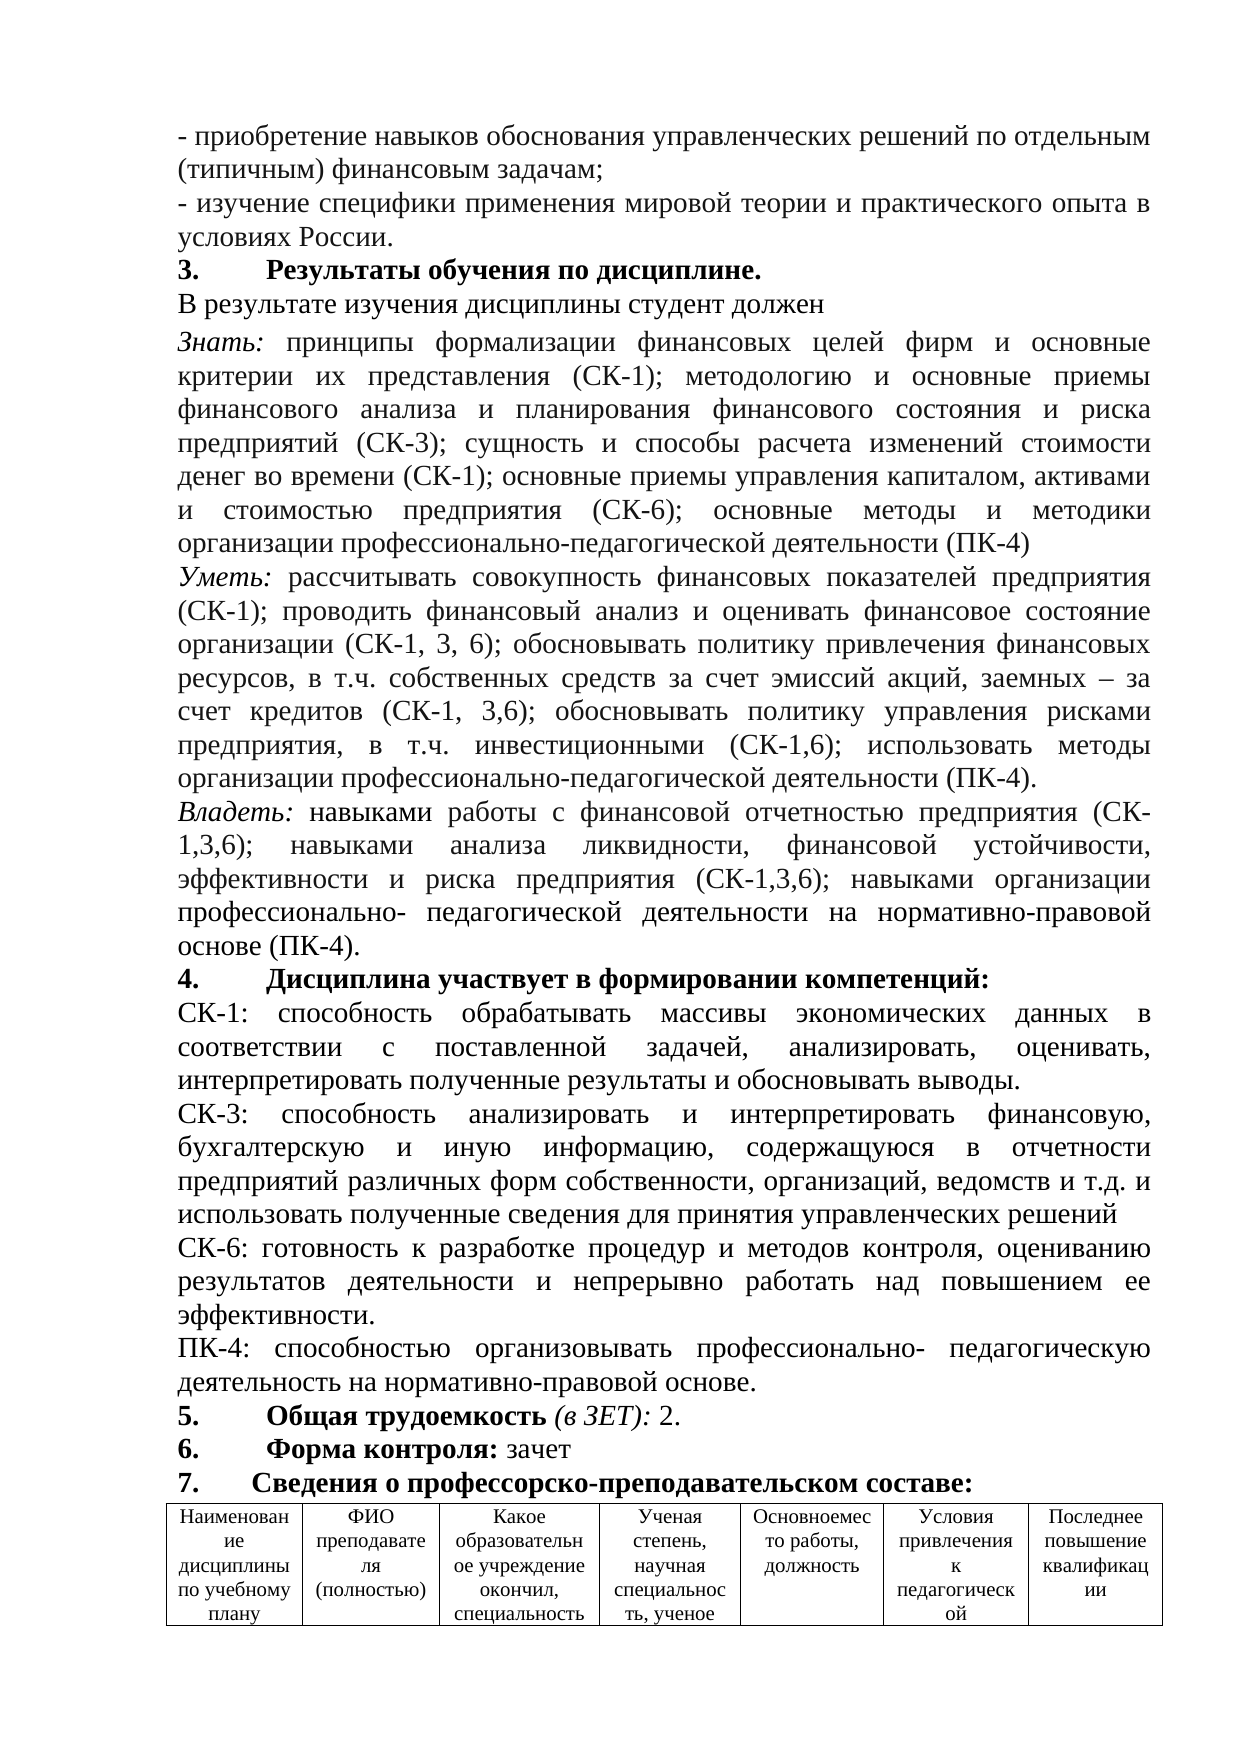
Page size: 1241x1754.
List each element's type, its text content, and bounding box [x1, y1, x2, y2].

text СК-6: готовность к разработке процедур и методов контроля, оцениванию результатов деятельности и непрерывно работать над повышением ее эффективности. [177, 1230, 1152, 1331]
text СК-1: способность обрабатывать массивы экономических данных в соответствии с поставленной задачей, анализировать, оценивать, интерпретировать полученные результаты и обосновывать выводы. [177, 995, 1152, 1096]
list В результате изучения дисциплины студент должен [177, 286, 1152, 319]
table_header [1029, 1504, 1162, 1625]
text Знать: принципы формализации финансовых целей фирм и основные критерии их представления (СК-1); методологию и основные приемы финансового анализа и планирования финансового состояния и риска предприятий (СК-3); сущность и способы расчета изменений стоимости денег во времени (СК-1); основные приемы управления капиталом, активами и стоимостью предприятия (СК-6); основные методы и методики организации профессионально-педагогической деятельности (ПК-4) [177, 324, 1152, 559]
text - приобретение навыков обоснования управленческих решений по отдельным (типичным) финансовым задачам; [177, 118, 1152, 185]
text - изучение специфики применения мировой теории и практического опыта в условиях России. [177, 185, 1152, 252]
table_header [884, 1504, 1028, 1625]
list Форма контроля: зачет [177, 1431, 1152, 1465]
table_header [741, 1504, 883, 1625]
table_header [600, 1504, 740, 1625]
list Дисциплина участвует в формировании компетенций: [177, 962, 1152, 995]
text ПК-4: способностью организовывать профессионально- педагогическую деятельность на нормативно-правовой основе. [177, 1331, 1152, 1398]
list Общая трудоемкость (в ЗЕТ): 2. [177, 1398, 1152, 1431]
list Сведения о профессорско-преподавательском составе: [177, 1465, 1152, 1498]
text Уметь: рассчитывать совокупность финансовых показателей предприятия (СК-1); проводить финансовый анализ и оценивать финансовое состояние организации (СК-1, 3, 6); обосновывать политику привлечения финансовых ресурсов, в т.ч. собственных средств за счет эмиссий акций, заемных – за счет кредитов (СК-1, 3,6); обосновывать политику управления рисками предприятия, в т.ч. инвестиционными (СК-1,6); использовать методы организации профессионально-педагогической деятельности (ПК-4). [177, 559, 1152, 794]
list Результаты обучения по дисциплине. [177, 252, 1152, 286]
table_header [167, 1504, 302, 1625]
text Владеть: навыками работы с финансовой отчетностью предприятия (СК-1,3,6); навыками анализа ликвидности, финансовой устойчивости, эффективности и риска предприятия (СК-1,3,6); навыками организации профессионально- педагогической деятельности на нормативно-правовой основе (ПК-4). [177, 794, 1152, 962]
text СК-3: способность анализировать и интерпретировать финансовую, бухгалтерскую и иную информацию, содержащуюся в отчетности предприятий различных форм собственности, организаций, ведомств и т.д. и использовать полученные сведения для принятия управленческих решений [177, 1096, 1152, 1230]
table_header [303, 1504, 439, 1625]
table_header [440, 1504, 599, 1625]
